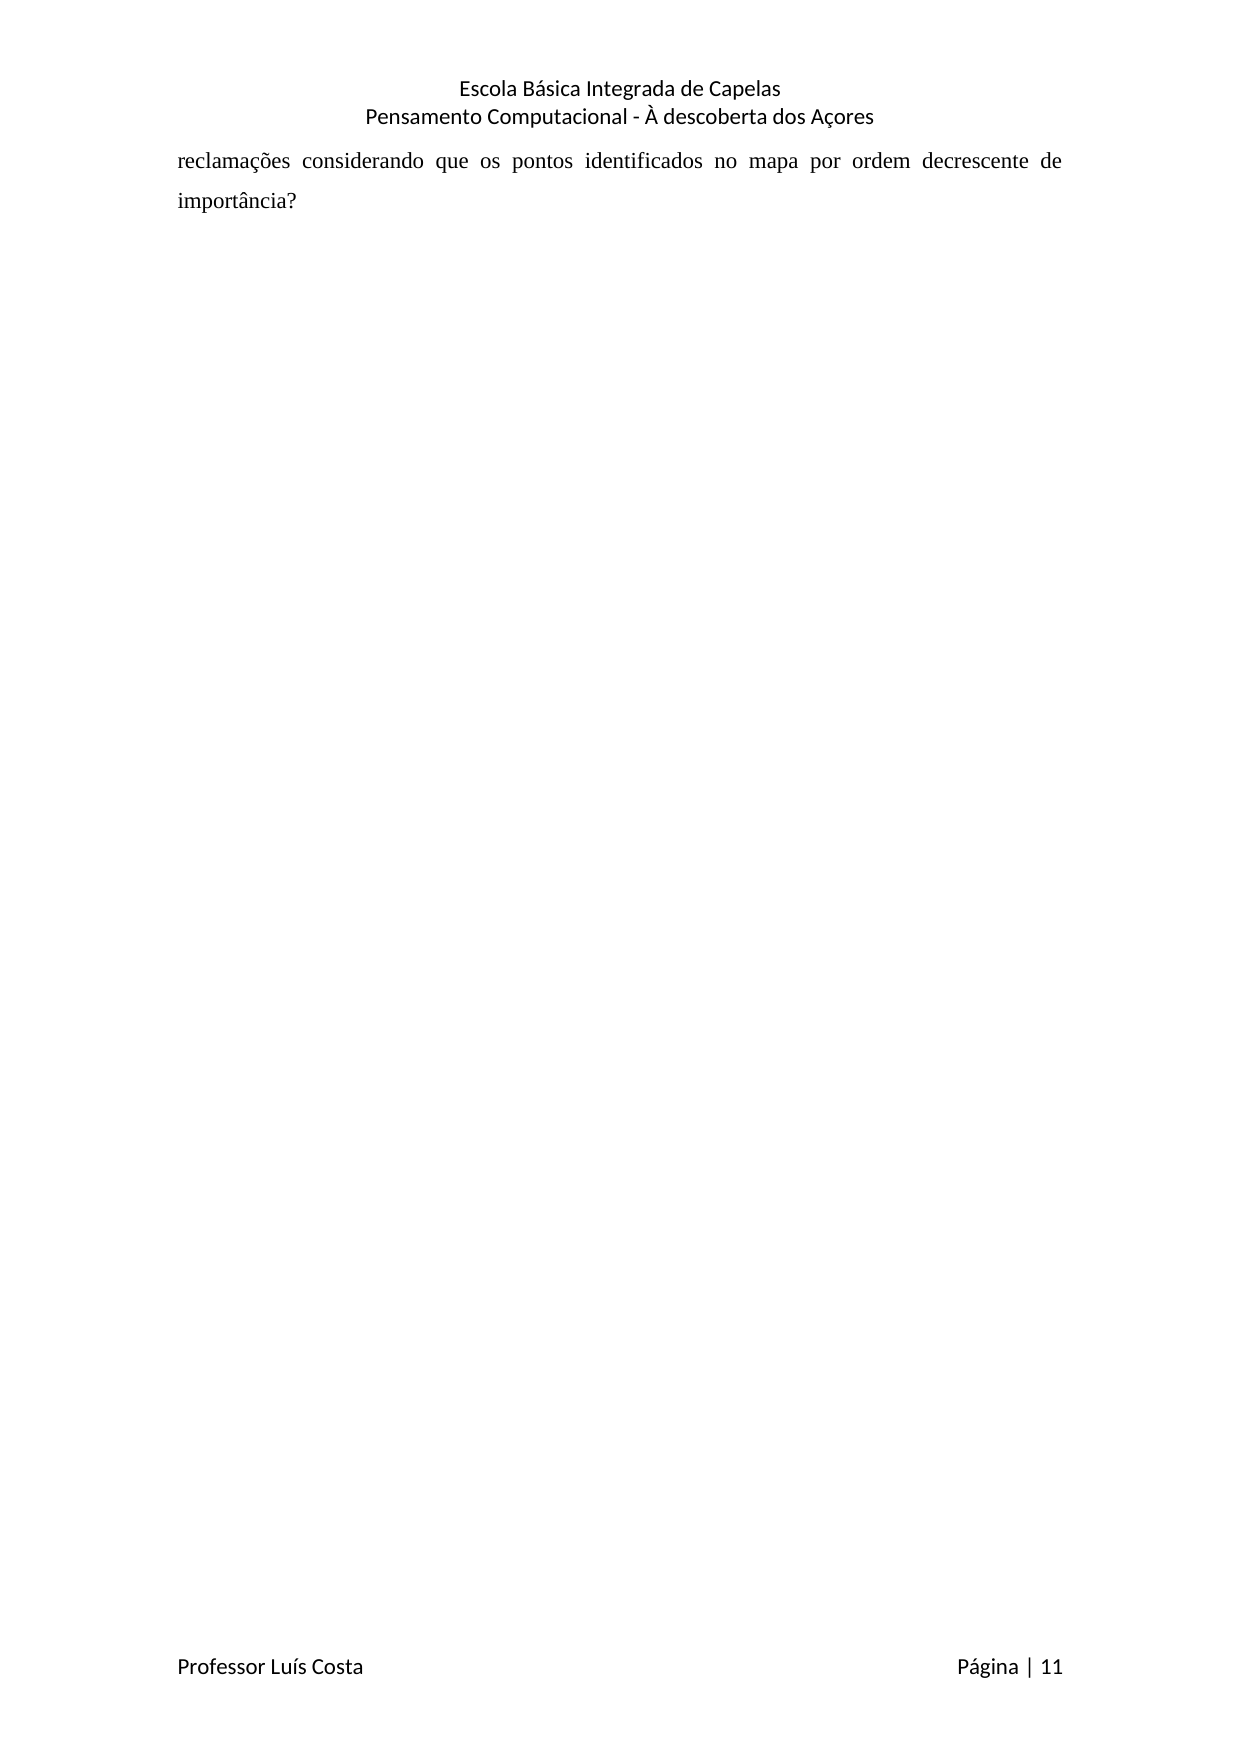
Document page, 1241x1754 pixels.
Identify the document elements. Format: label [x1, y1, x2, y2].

text [177, 148, 1063, 213]
